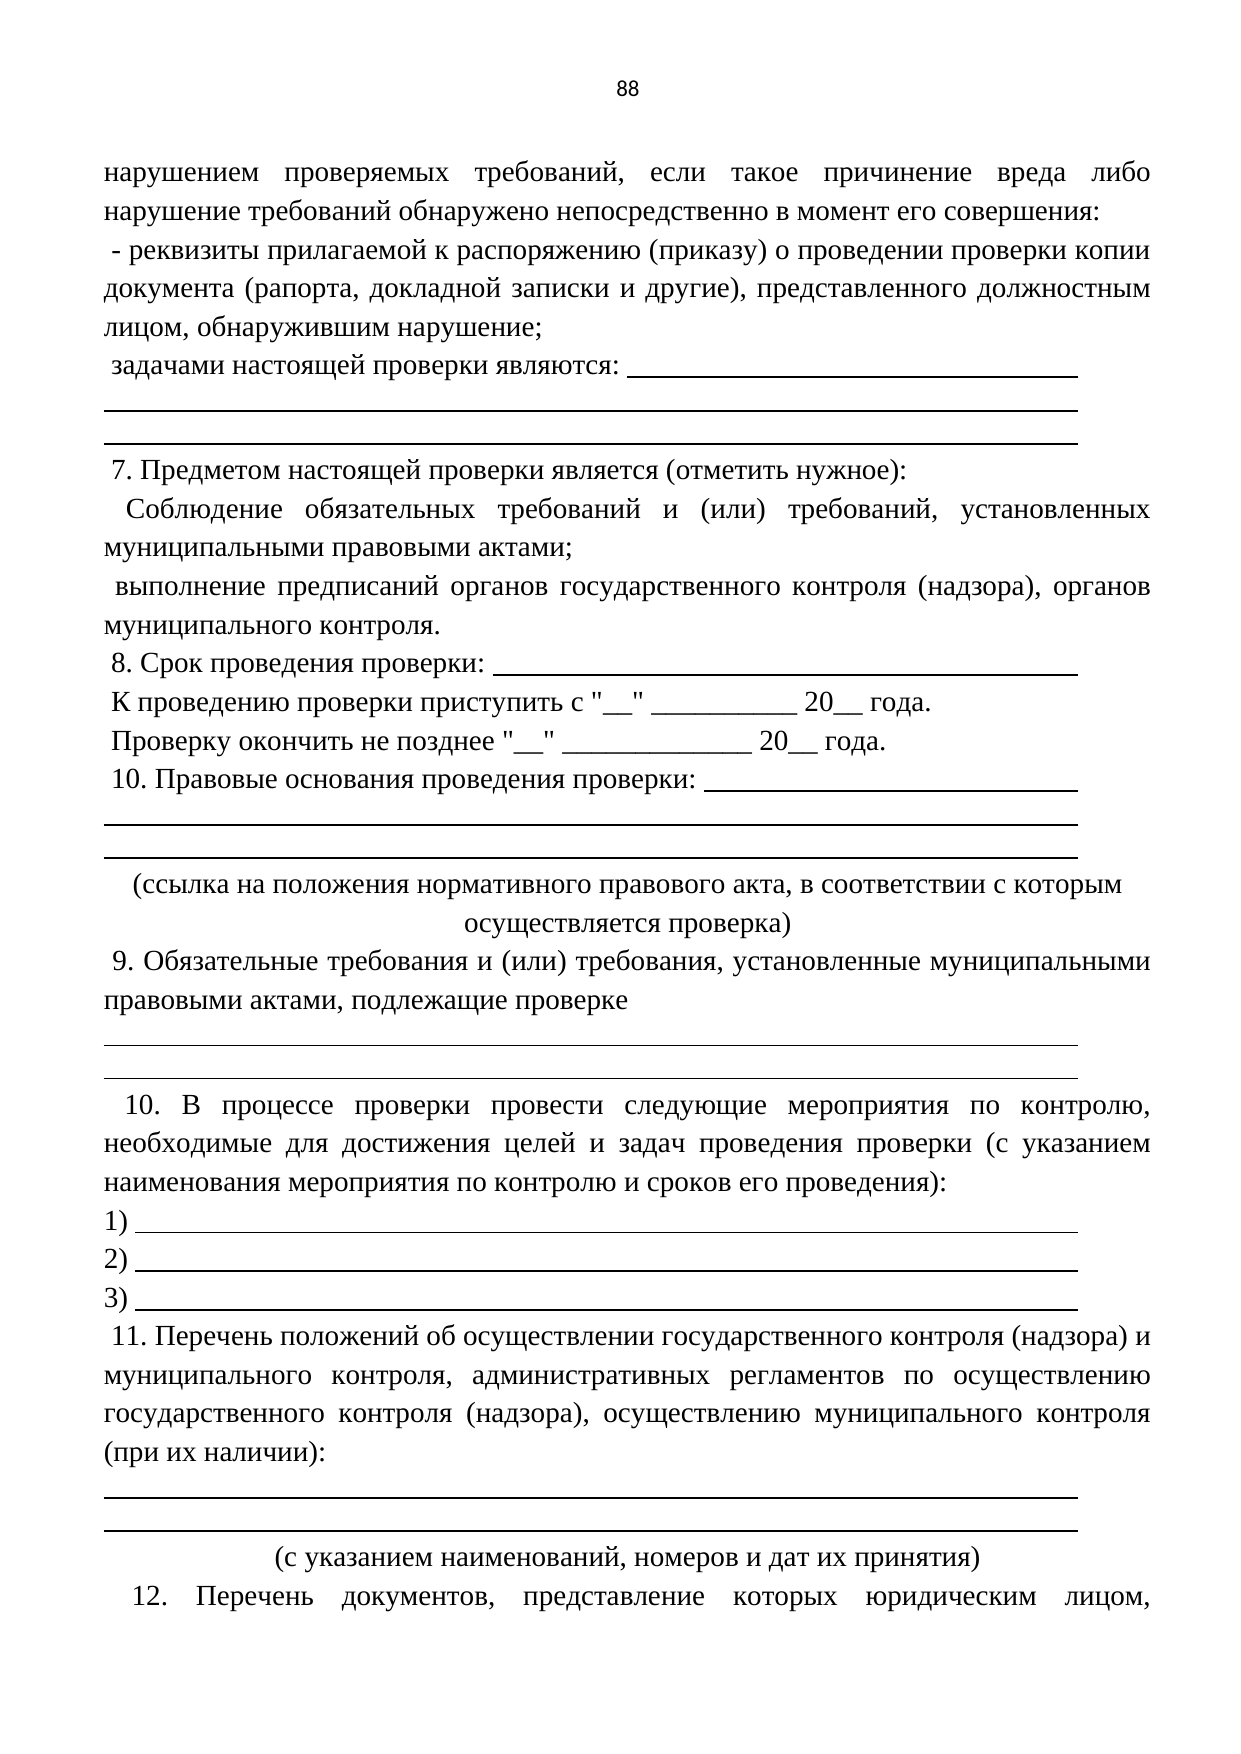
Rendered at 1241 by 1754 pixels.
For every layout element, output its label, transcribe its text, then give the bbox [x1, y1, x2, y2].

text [103, 1578, 1152, 1611]
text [103, 154, 1152, 227]
text 1) [103, 1203, 1152, 1236]
text (ссылка на положения нормативного правового акта, в соответствии с которым осуществляется проверка) [103, 866, 1152, 938]
text 8. Срок проведения проверки: [103, 645, 1152, 679]
text задачами настоящей проверки являются: [103, 347, 1152, 381]
text Соблюдение обязательных требований и (или) требований, установленных муниципальными правовыми актами; [103, 491, 1152, 563]
text 7. Предметом настоящей проверки является (отметить нужное): [103, 452, 1152, 486]
text 2) [103, 1241, 1152, 1275]
text Проверку окончить не позднее "__" _____________ 20__ года. [103, 723, 1152, 756]
text 10. Правовые основания проведения проверки: [103, 761, 1152, 795]
text 9. Обязательные требования и (или) требования, установленные муниципальными правовыми актами, подлежащие проверке [103, 943, 1152, 1016]
text 3) [103, 1280, 1152, 1313]
text - реквизиты прилагаемой к распоряжению (приказу) о проведении проверки копии документа (рапорта, докладной записки и другие), представленного должностным лицом, обнаружившим нарушение; [103, 232, 1152, 342]
text К проведению проверки приступить с "__" __________ 20__ года. [103, 684, 1152, 718]
text 10. В процессе проверки провести следующие мероприятия по контролю, необходимые для достижения целей и задач проведения проверки (с указанием наименования мероприятия по контролю и сроков его проведения): [103, 1087, 1152, 1197]
text 11. Перечень положений об осуществлении государственного контроля (надзора) и муниципального контроля, административных регламентов по осуществлению государственного контроля (надзора), осуществлению муниципального контроля (при их наличии): [103, 1318, 1152, 1468]
text (с указанием наименований, номеров и дат их принятия) [103, 1539, 1152, 1573]
text выполнение предписаний органов государственного контроля (надзора), органов муниципального контроля. [103, 568, 1152, 640]
